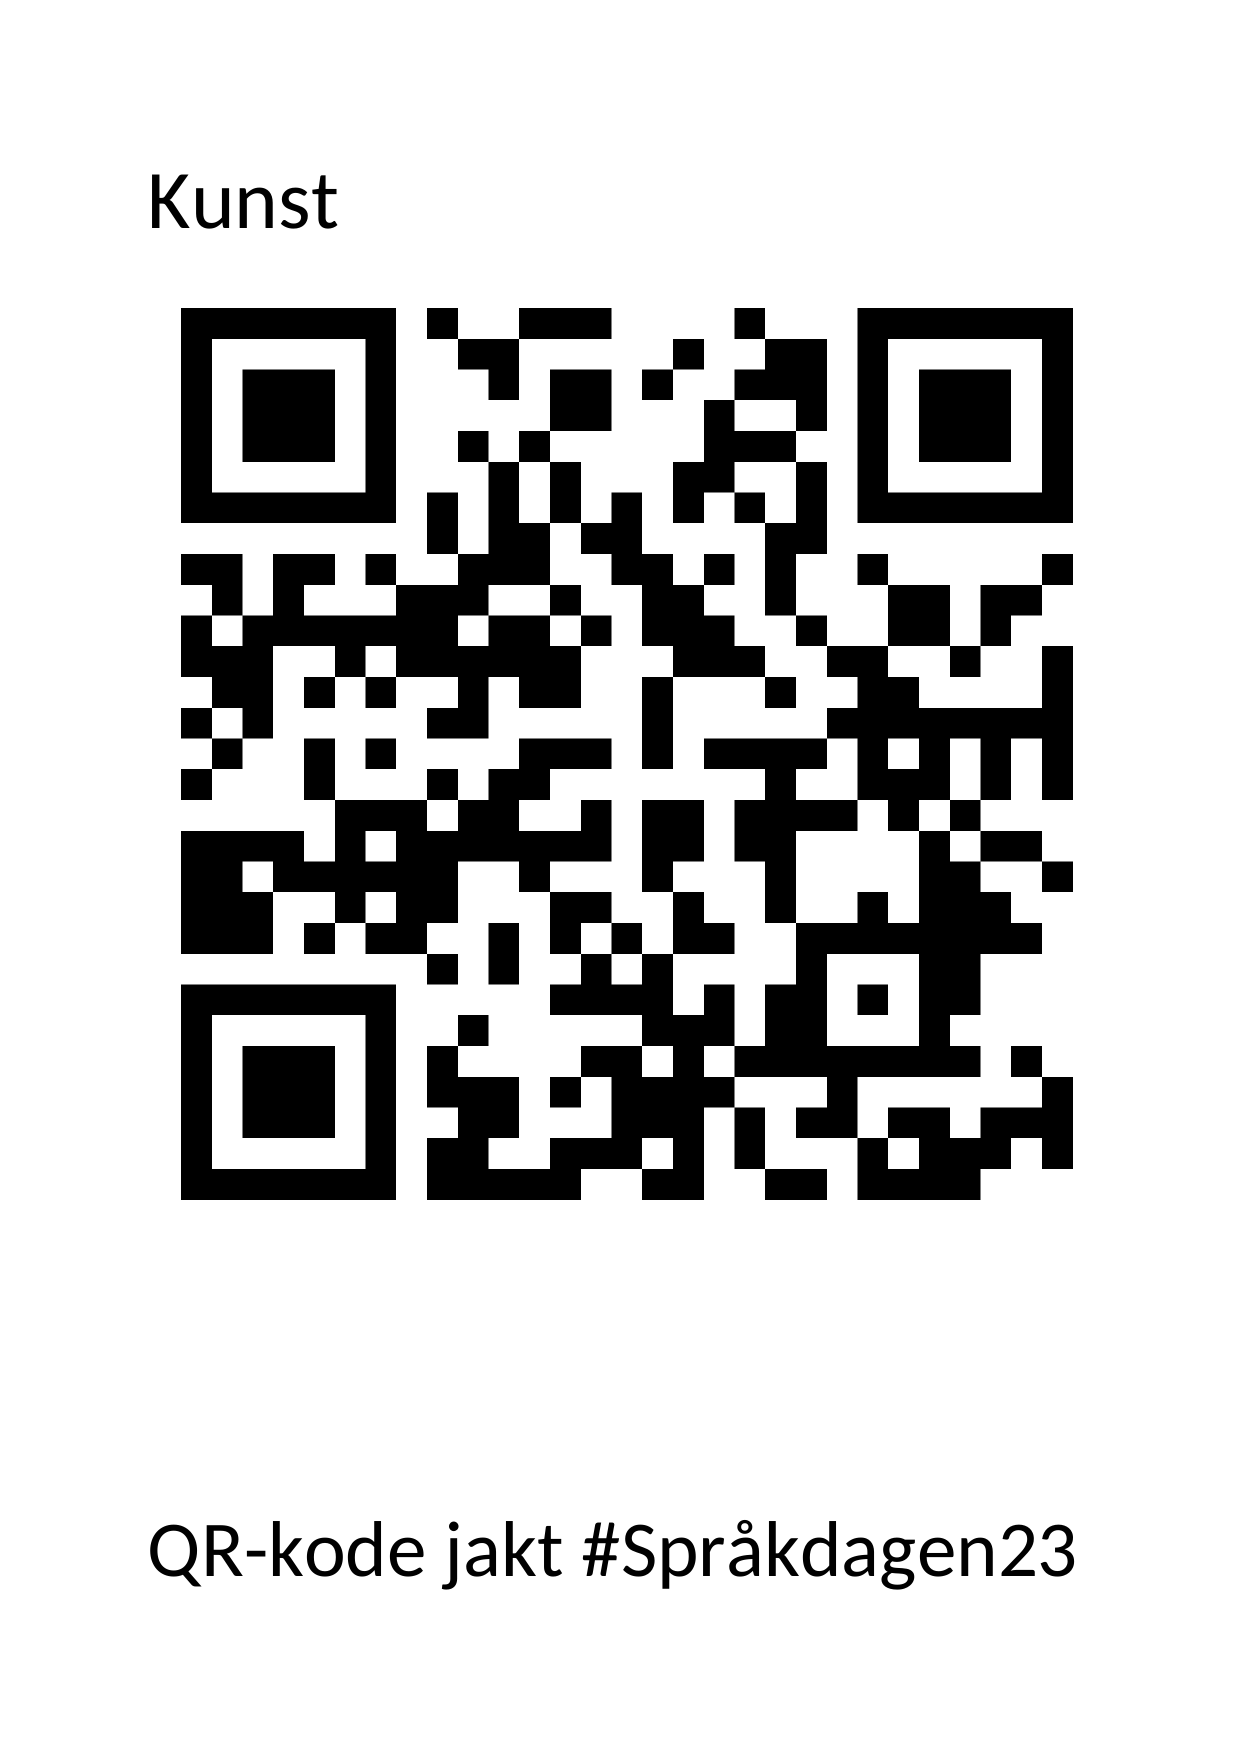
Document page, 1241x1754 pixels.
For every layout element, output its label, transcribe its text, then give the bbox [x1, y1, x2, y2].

picture [147, 274, 1107, 1234]
text QR-kode jakt #Språkdagen23 [148, 1500, 1093, 1597]
text Kunst [148, 148, 1093, 249]
